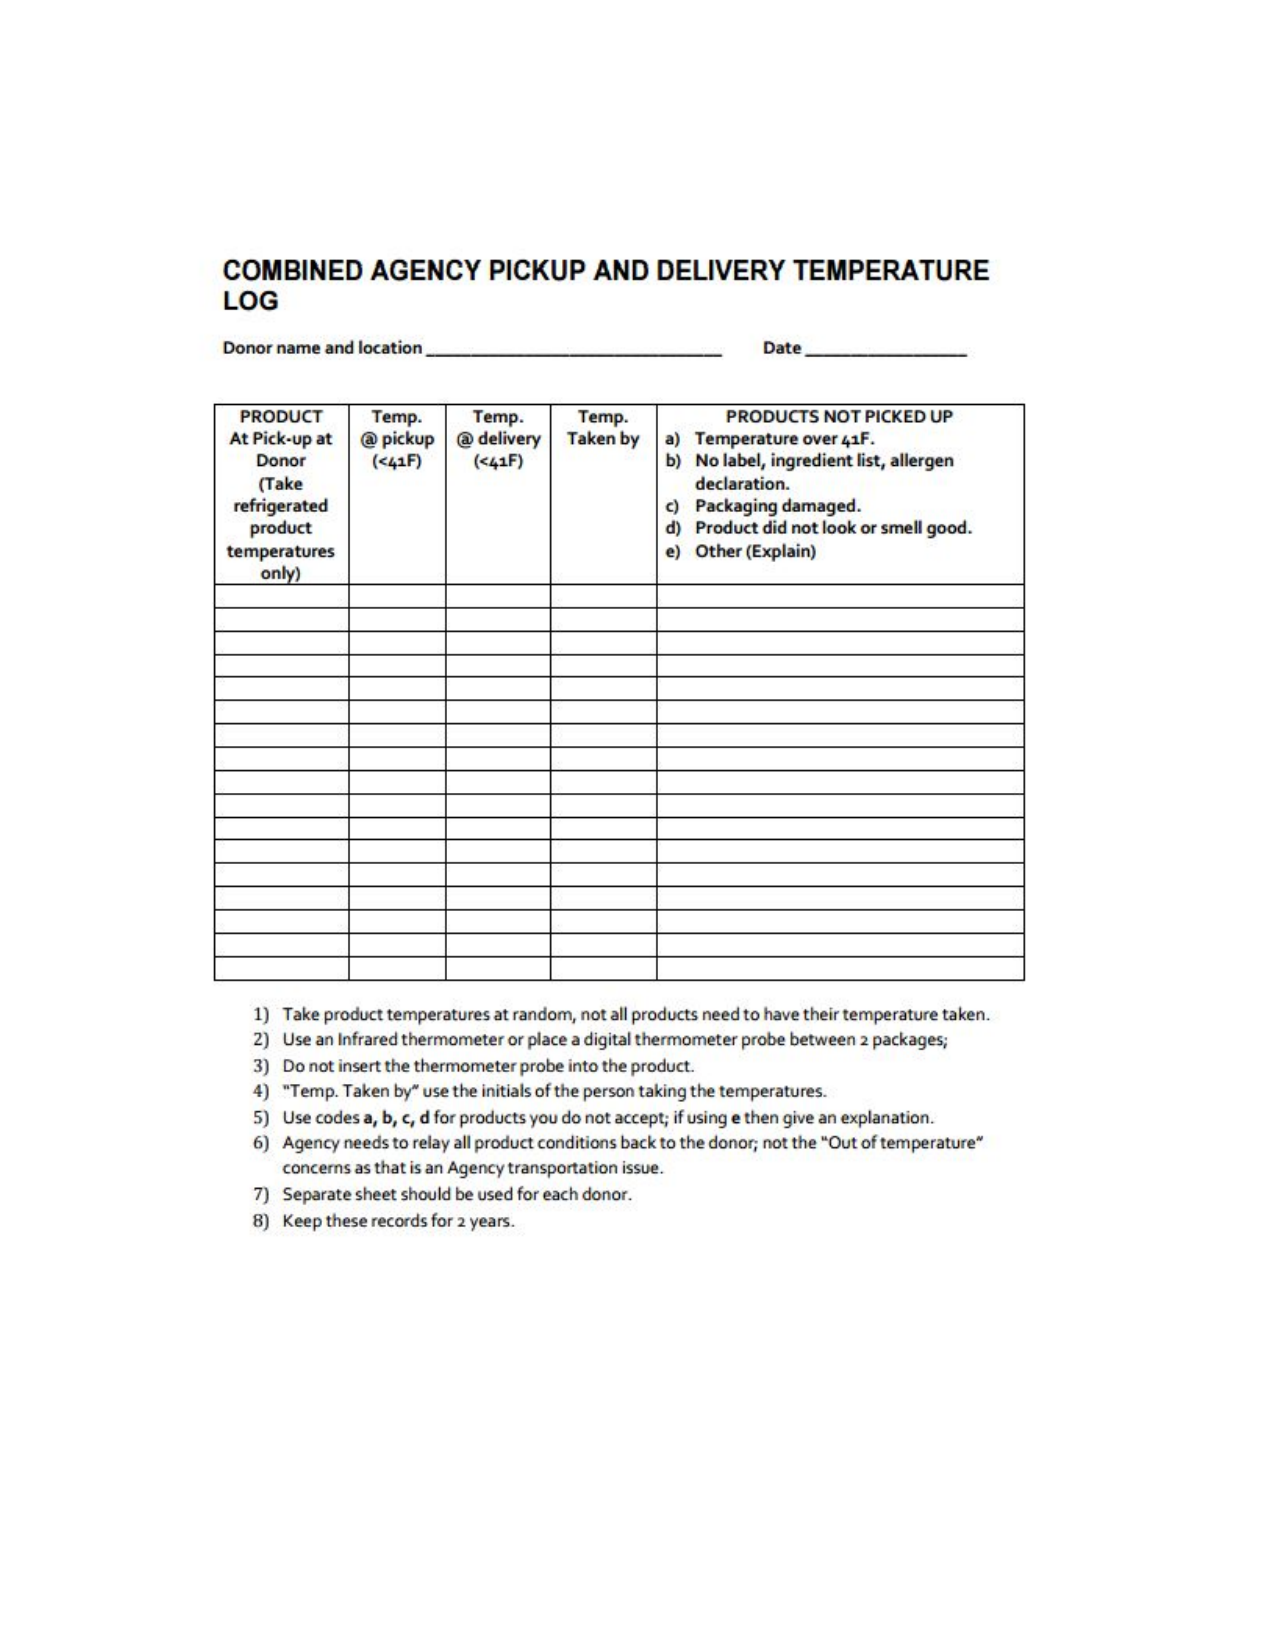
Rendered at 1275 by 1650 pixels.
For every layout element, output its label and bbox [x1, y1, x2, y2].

picture [150, 235, 1091, 1252]
